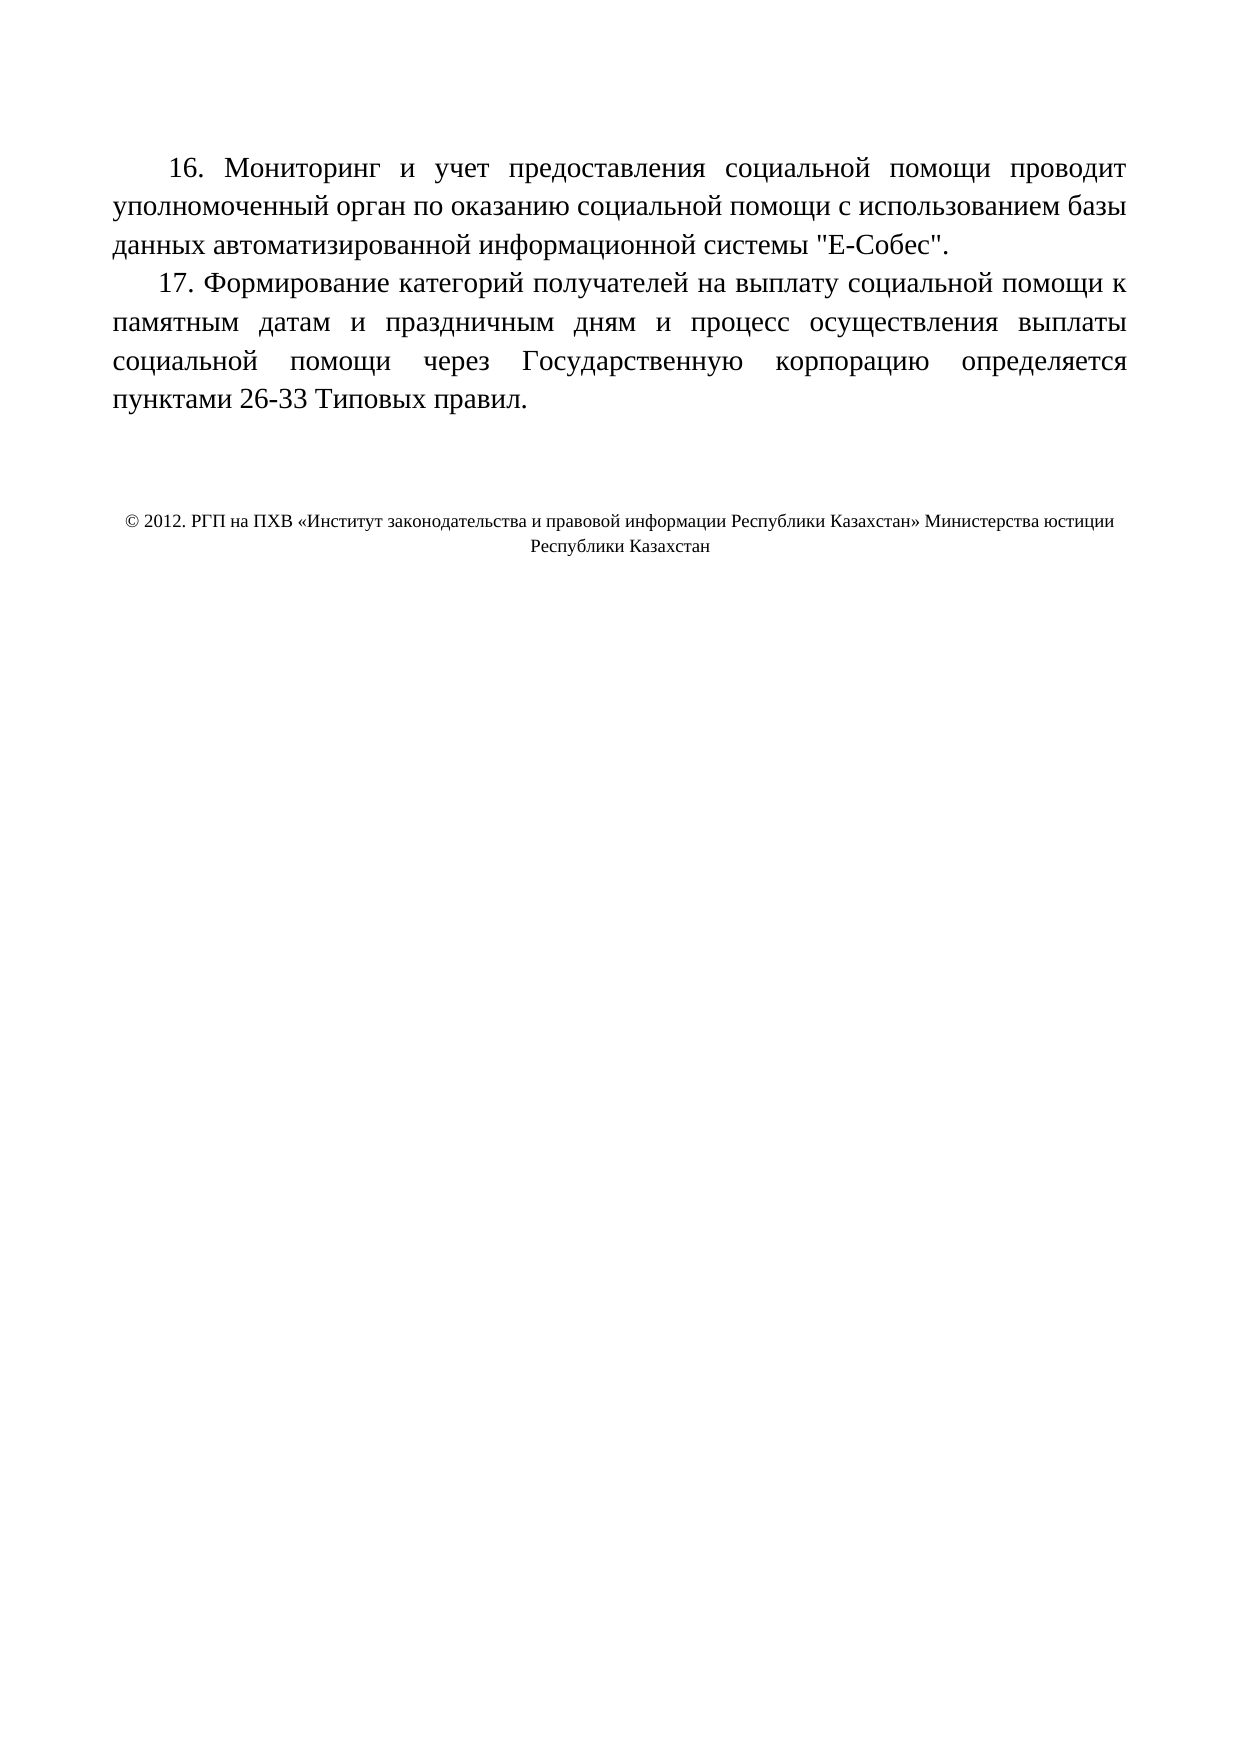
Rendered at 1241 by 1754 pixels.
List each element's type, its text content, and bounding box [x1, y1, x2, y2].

text © 2012. РГП на ПХВ «Институт законодательства и правовой информации Республики Казахстан» Министерства юстиции Республики Казахстан [112, 510, 1128, 557]
text 16. Мониторинг и учет предоставления социальной помощи проводит уполномоченный орган по оказанию социальной помощи с использованием базы данных автоматизированной информационной системы "Е-Собес". [112, 150, 1128, 261]
text 17. Формирование категорий получателей на выплату социальной помощи к памятным датам и праздничным дням и процесс осуществления выплаты социальной помощи через Государственную корпорацию определяется пунктами 26-33 Типовых правил. [112, 266, 1128, 415]
